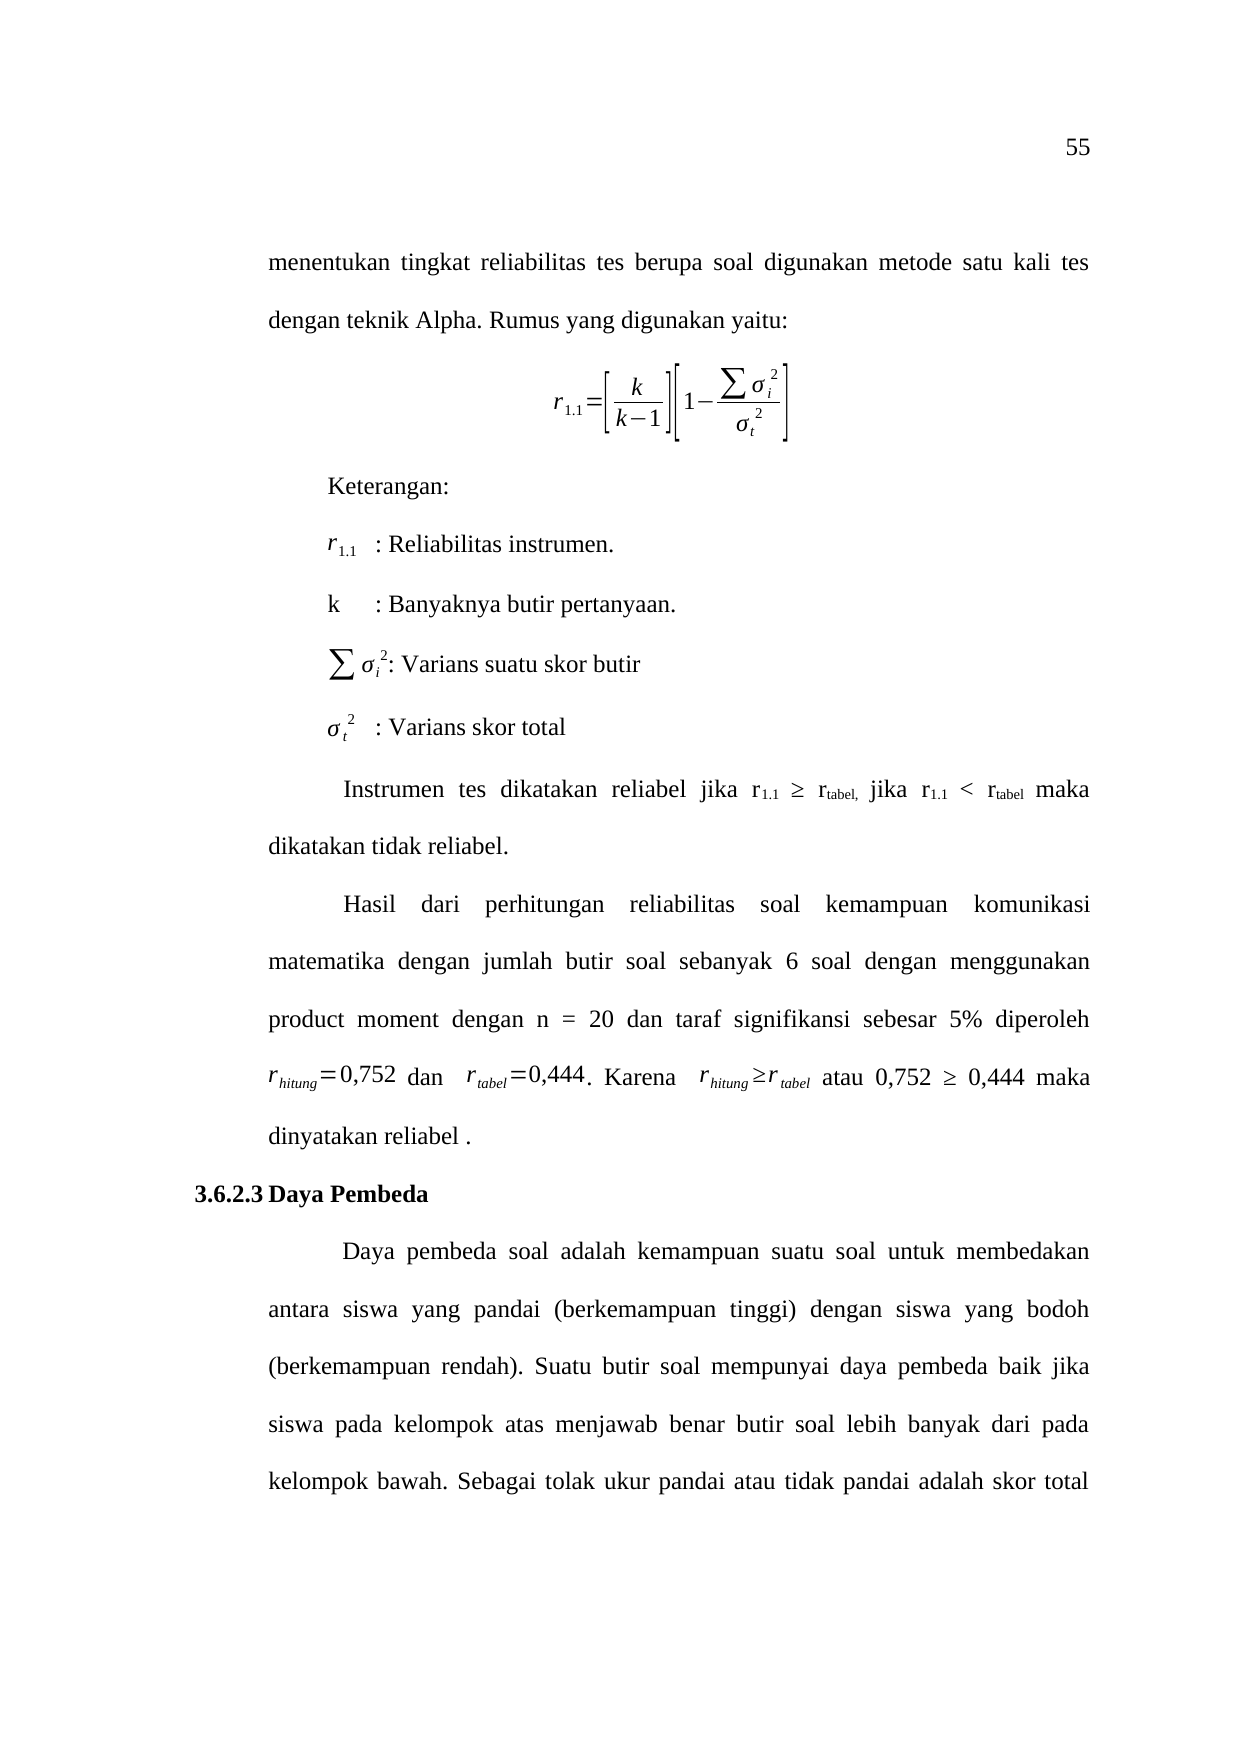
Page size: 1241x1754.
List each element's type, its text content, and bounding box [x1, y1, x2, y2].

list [268, 247, 1090, 334]
list k : Banyaknya butir pertanyaan. [327, 589, 1090, 618]
list Daya Pembeda [194, 1179, 1090, 1207]
list Keterangan: [327, 471, 1090, 500]
list Instrumen tes dikatakan reliabel jika r1.1 ≥ rtabel, jika r1.1 < rtabel maka dikatakan tidak reliabel. [268, 774, 1090, 860]
list : Varians skor total [327, 710, 1090, 745]
list : Varians suatu skor butir [327, 646, 1090, 681]
list : Reliabilitas instrumen. [327, 529, 1090, 560]
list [268, 1236, 1090, 1495]
list Hasil dari perhitungan reliabilitas soal kemampuan komunikasi matematika dengan jumlah butir soal sebanyak 6 soal dengan menggunakan product moment dengan n = 20 dan taraf signifikansi sebesar 5% diperoleh dan . Karena atau 0,752 ≥ 0,444 maka dinyatakan reliabel . [268, 889, 1090, 1150]
